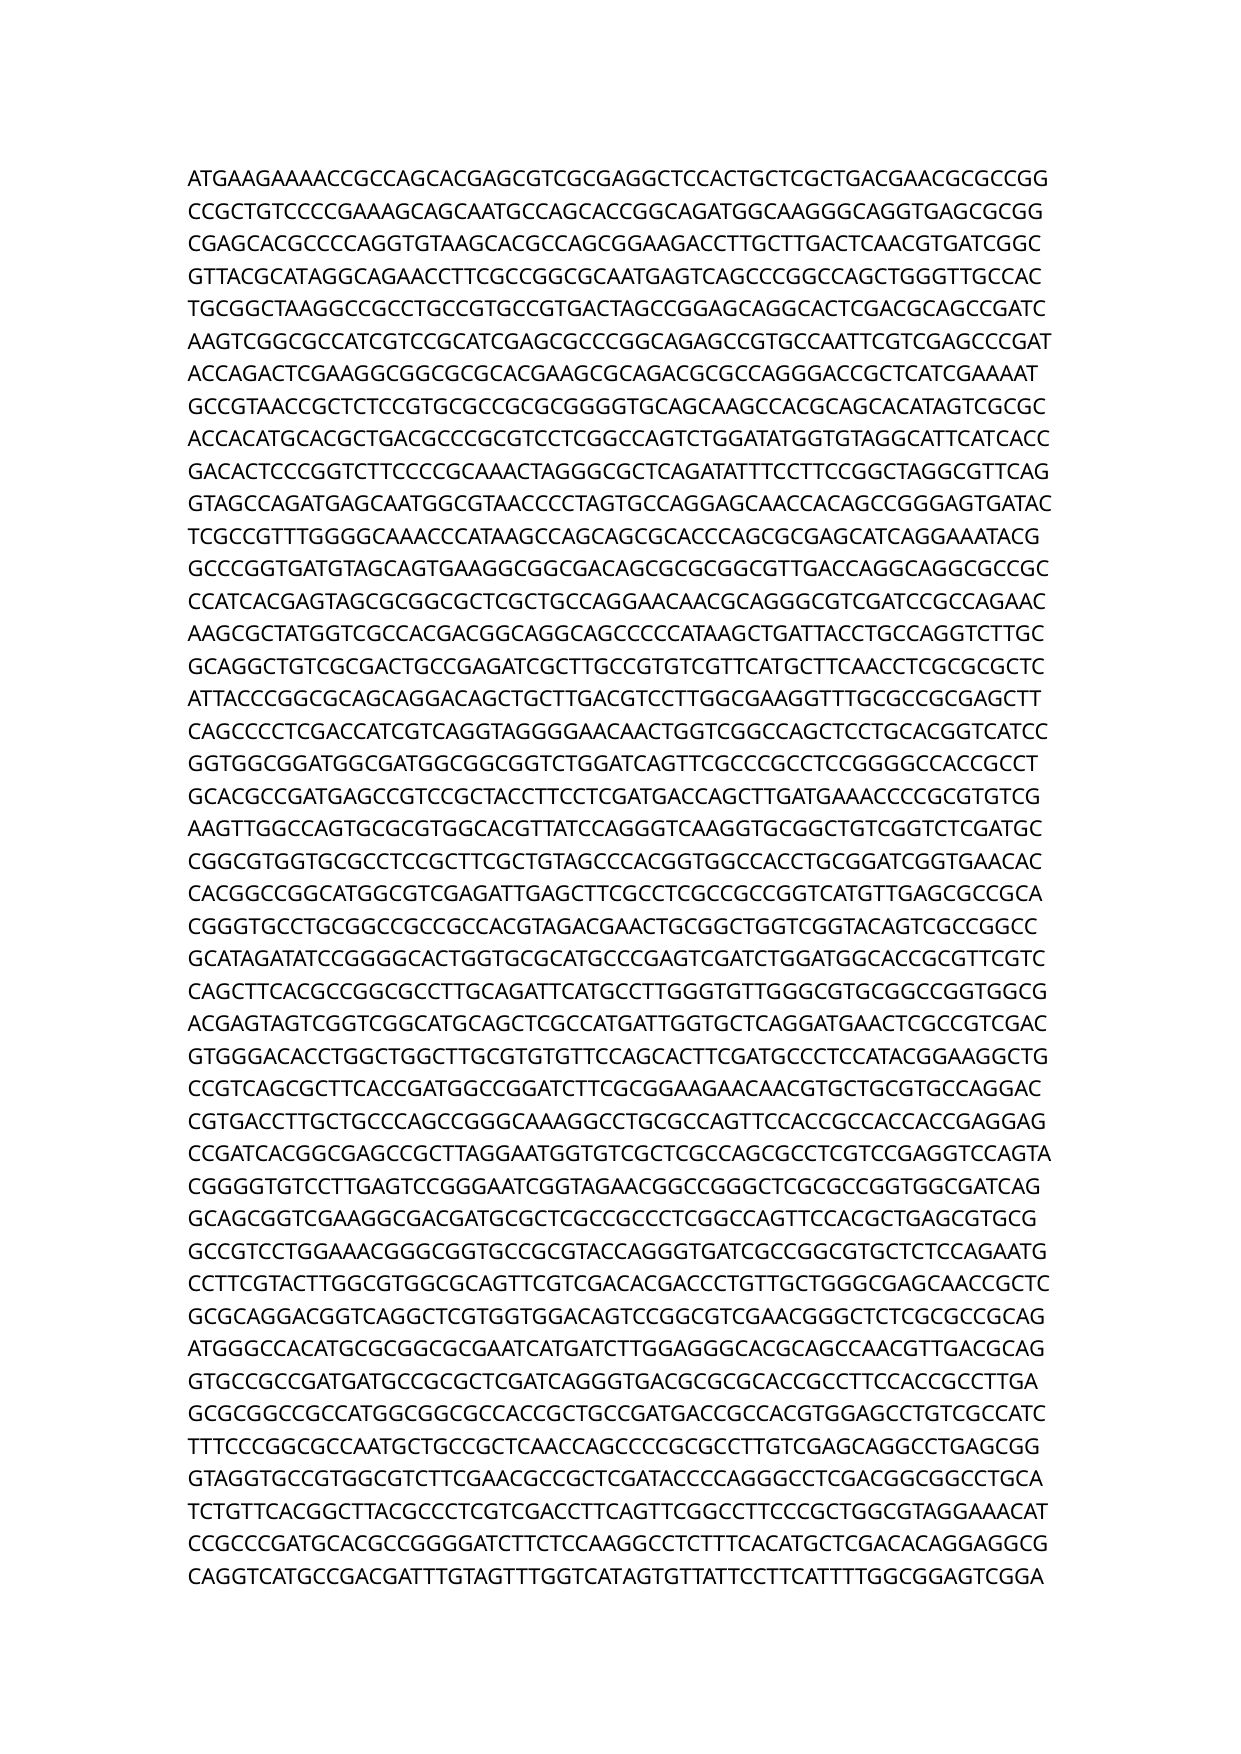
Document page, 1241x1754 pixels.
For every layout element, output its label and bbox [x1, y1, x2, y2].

text [187, 162, 1053, 1592]
